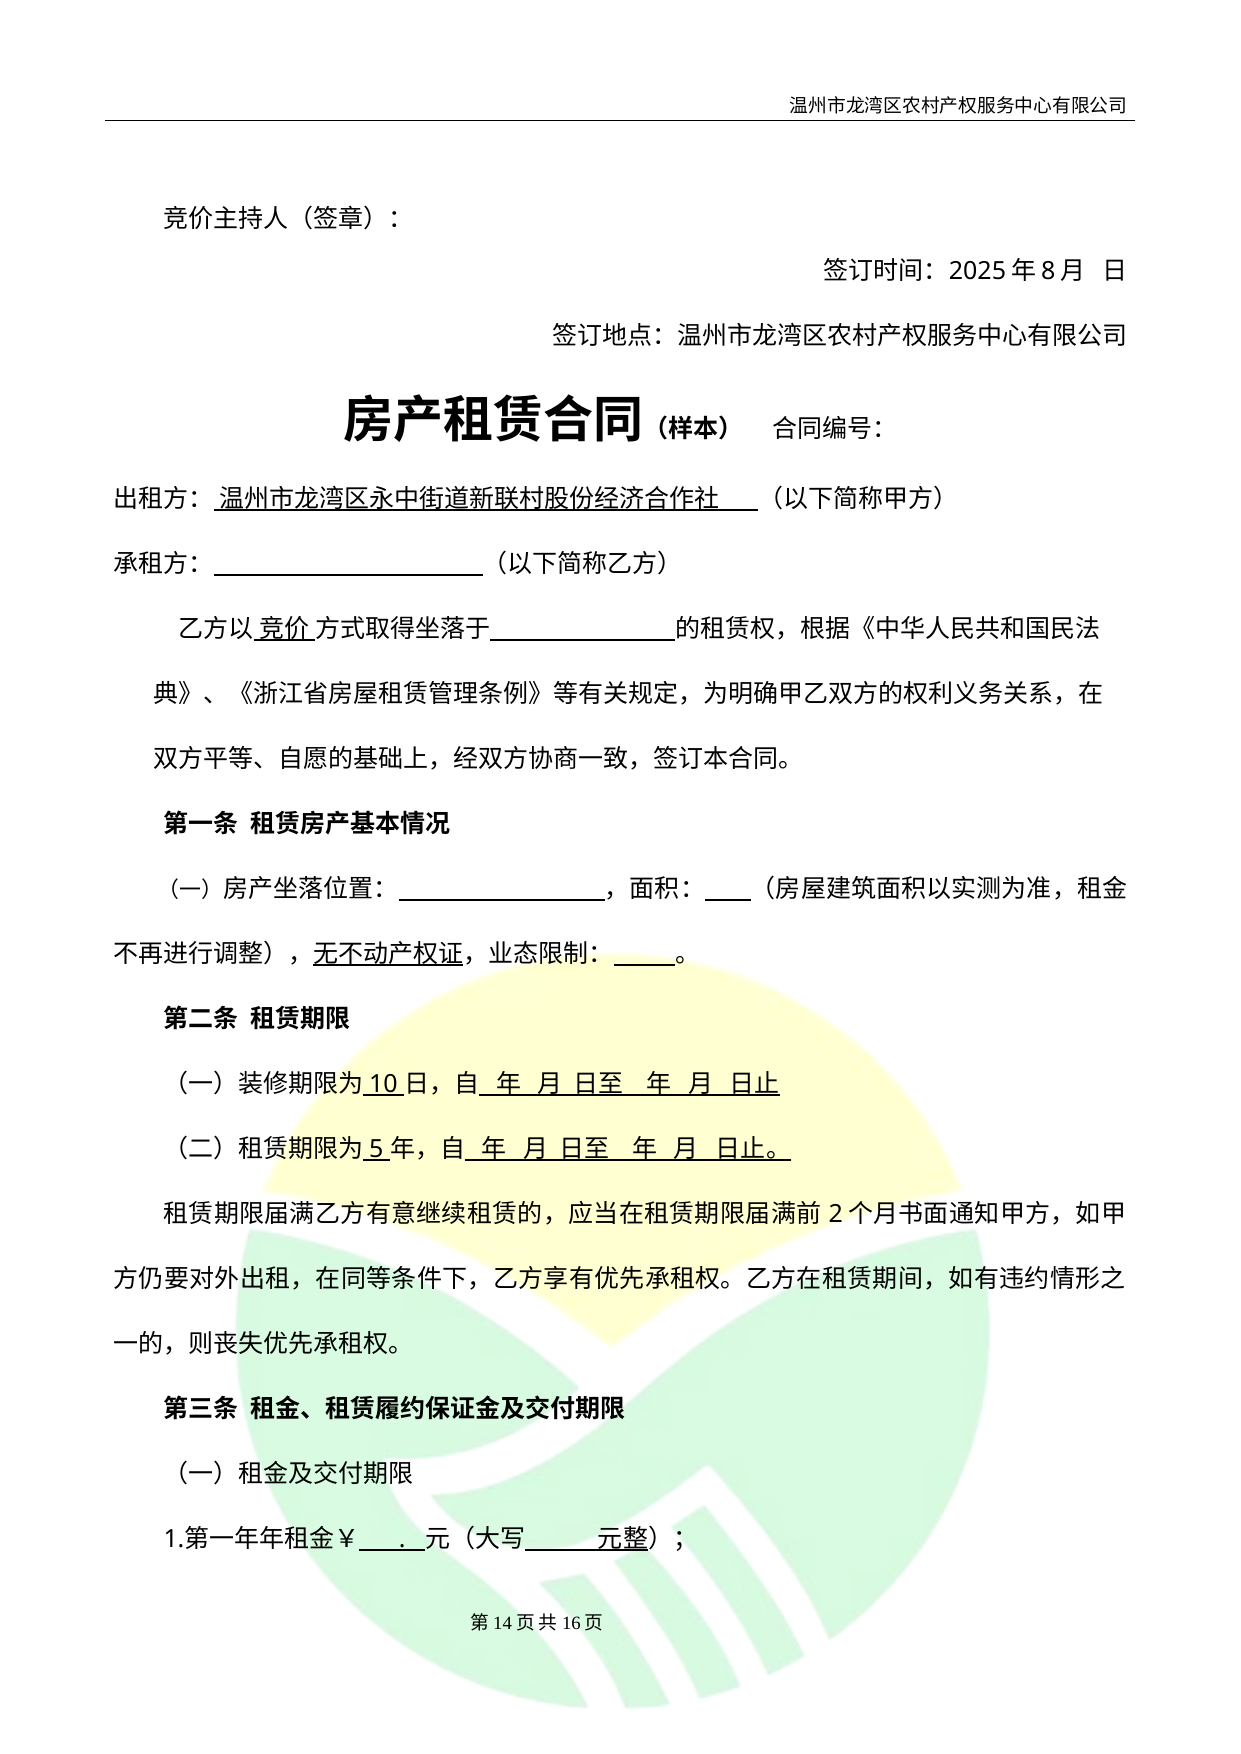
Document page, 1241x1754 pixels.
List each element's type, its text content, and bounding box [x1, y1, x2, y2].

text 第三条 租金、租赁履约保证金及交付期限 [113, 1374, 1127, 1439]
text 第一条 租赁房产基本情况 [113, 789, 1127, 854]
text 1.第一年年租金￥ . 元（大写 元整）； [113, 1504, 1127, 1569]
text 竞价主持人（签章）： [113, 191, 1127, 236]
text 出租方： 温州市龙湾区永中街道新联村股份经济合作社 （以下简称甲方） [113, 464, 1127, 529]
text 租赁期限届满乙方有意继续租赁的，应当在租赁期限届满前2个月书面通知甲方，如甲方仍要对外出租，在同等条件下，乙方享有优先承租权。乙方在租赁期间，如有违约情形之一的，则丧失优先承租权。 [113, 1179, 1127, 1374]
text 房产租赁合同（样本） 合同编号： [113, 366, 1127, 464]
text （二）租赁期限为 5 年，自 年 月 日至 年 月 日止。 [113, 1114, 1127, 1179]
text 第二条 租赁期限 [113, 984, 1127, 1049]
text 签订时间：2025年8月 日 [113, 236, 1127, 301]
text （一）租金及交付期限 [113, 1439, 1127, 1504]
picture [187, 1569, 1053, 1754]
text 乙方以 竞价 方式取得坐落于 的租赁权，根据《中华人民共和国民法典》、《浙江省房屋租赁管理条例》等有关规定，为明确甲乙双方的权利义务关系，在双方平等、自愿的基础上，经双方协商一致，签订本合同。 [154, 594, 1127, 789]
text （一）装修期限为 10 日，自 年 月 日至 年 月 日止 [113, 1049, 1127, 1114]
text （一）房产坐落位置： ，面积： （房屋建筑面积以实测为准，租金不再进行调整），无不动产权证，业态限制： 。 [113, 854, 1127, 984]
text 承租方： （以下简称乙方） [113, 529, 1127, 594]
text 签订地点：温州市龙湾区农村产权服务中心有限公司 [113, 301, 1127, 366]
